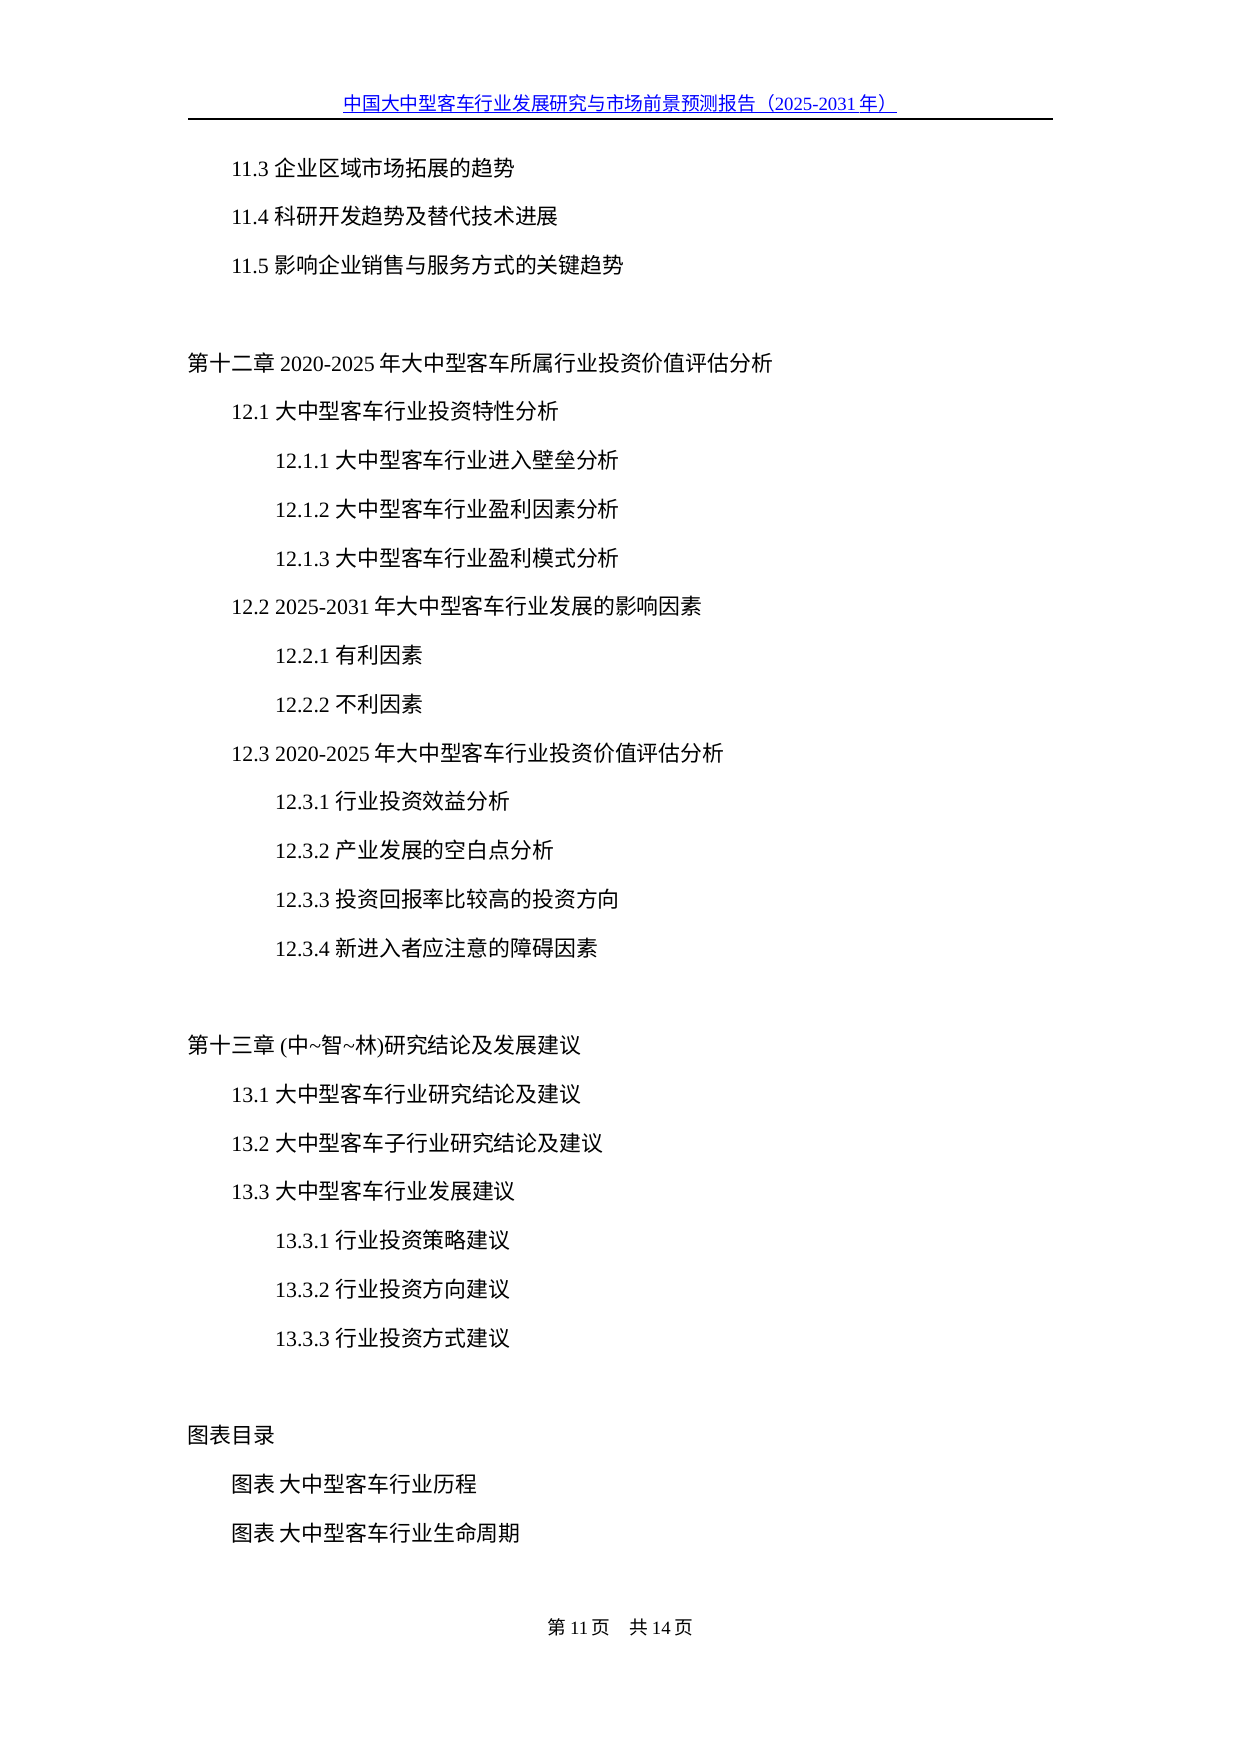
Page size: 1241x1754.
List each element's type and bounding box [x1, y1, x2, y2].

text [187, 150, 1053, 1548]
